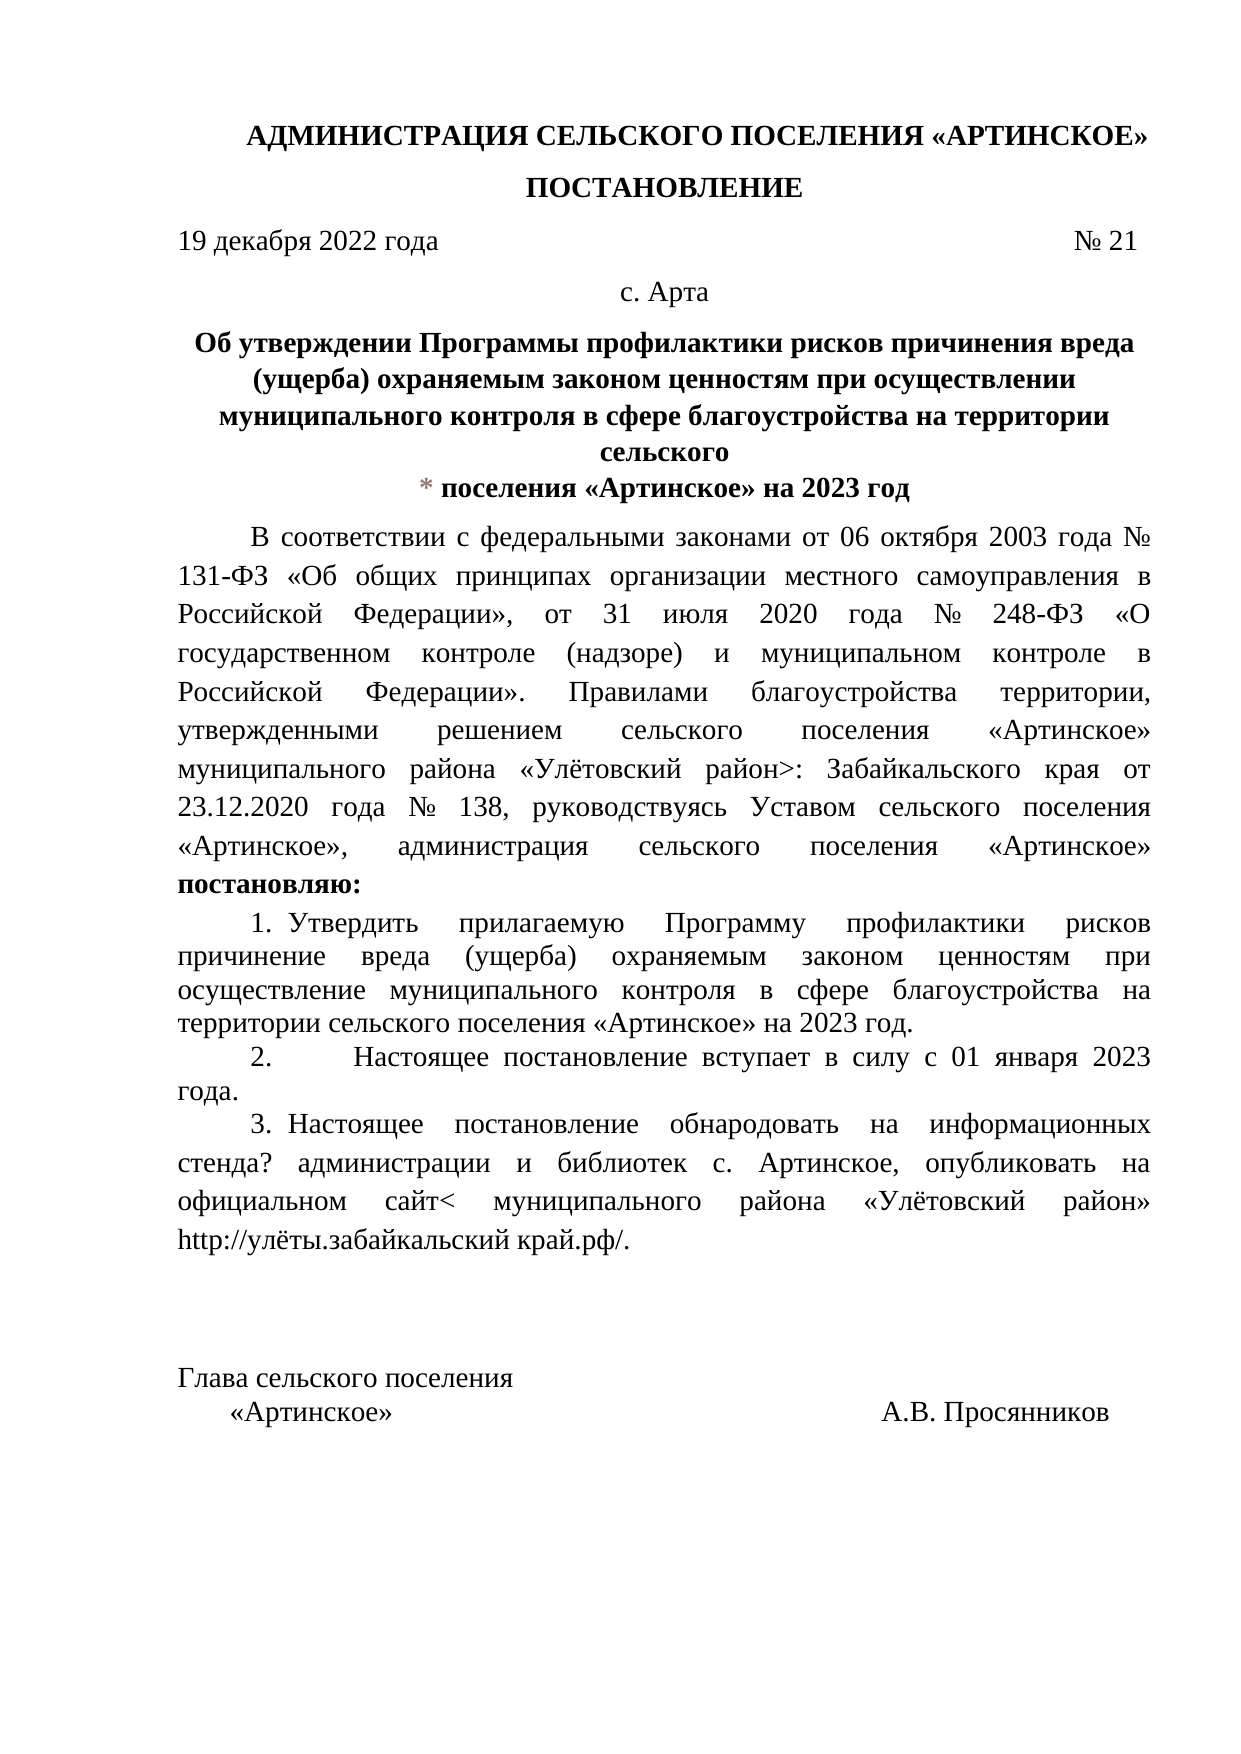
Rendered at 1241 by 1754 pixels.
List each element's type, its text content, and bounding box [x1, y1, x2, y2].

list Настоящее постановление вступает в силу с 01 января 2023 года. [177, 1039, 1152, 1106]
text * поселения «Артинское» на 2023 год [177, 471, 1152, 504]
list Настоящее постановление обнародовать на информационных стенда? администрации и библиотек с. Артинское, опубликовать на официальном сайт< муниципального района «Улётовский район» http://улёты.забайкальский край.рф/. [177, 1106, 1152, 1255]
text Об утверждении Программы профилактики рисков причинения вреда (ущерба) охраняемым законом ценностям при осуществлении муниципального контроля в сфере благоустройства на территории сельского [177, 325, 1152, 468]
text 19 декабря 2022 года № 21 [177, 223, 1152, 256]
text АДМИНИСТРАЦИЯ СЕЛЬСКОГО ПОСЕЛЕНИЯ «АРТИНСКОЕ» [177, 118, 1152, 152]
text с. Арта [177, 274, 1152, 307]
text Глава сельского поселения [177, 1360, 1152, 1394]
text В соответствии с федеральными законами от 06 октября 2003 года № 131-ФЗ «Об общих принципах организации местного самоуправления в Российской Федерации», от 31 июля 2020 года № 248-ФЗ «О государственном контроле (надзоре) и муниципальном контроле в Российской Федерации». Правилами благоустройства территории, утвержденными решением сельского поселения «Артинское» муниципального района «Улётовский район>: Забайкальского края от 23.12.2020 года № 138, руководствуясь Уставом сельского поселения «Артинское», администрация сельского поселения «Артинское» постановляю: [177, 519, 1152, 900]
text «Артинское» А.В. Просянников [177, 1394, 1152, 1427]
text ПОСТАНОВЛЕНИЕ [177, 170, 1152, 204]
list Утвердить прилагаемую Программу профилактики рисков причинение вреда (ущерба) охраняемым законом ценностям при осуществление муниципального контроля в сфере благоустройства на территории сельского поселения «Артинское» на 2023 год. [177, 905, 1152, 1039]
